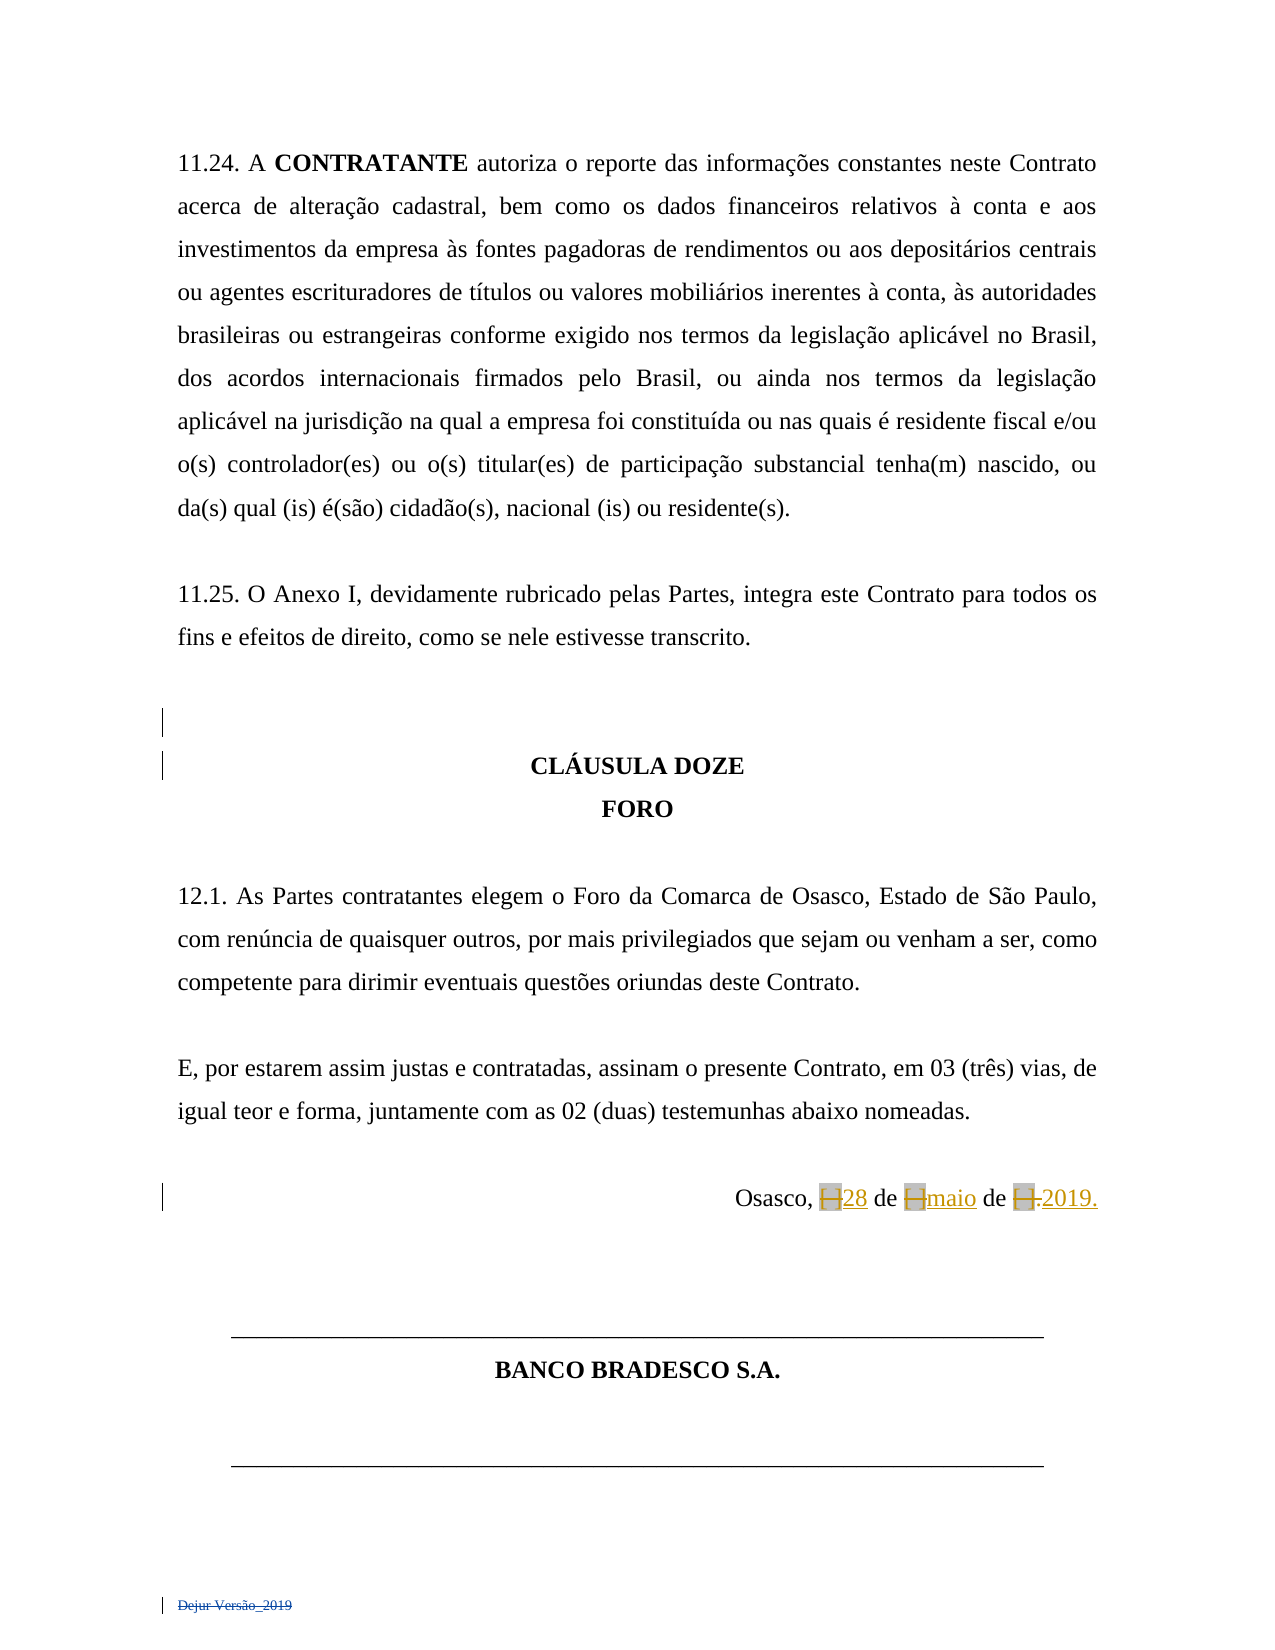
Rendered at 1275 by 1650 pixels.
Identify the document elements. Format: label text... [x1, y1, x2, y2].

text Osasco, de de [177, 1183, 819, 1211]
text 11.25. O Anexo I, devidamente rubricado pelas Partes, integra este Contrato para todos os fins e efeitos de direito, como se nele estivesse transcrito. [177, 579, 1098, 651]
text Osasco, de de [842, 1183, 904, 1211]
text _________________________________________________________________ [177, 1441, 1098, 1470]
text _________________________________________________________________ [177, 1312, 1098, 1341]
text Osasco, de de [926, 1183, 1013, 1211]
text CLÁUSULA DOZE [177, 751, 1098, 780]
text Osasco, de de [1035, 1183, 1098, 1211]
text 12.1. As Partes contratantes elegem o Foro da Comarca de Osasco, Estado de São Paulo, com renúncia de quaisquer outros, por mais privilegiados que sejam ou venham a ser, como competente para dirimir eventuais questões oriundas deste Contrato. [177, 881, 1098, 996]
text E, por estarem assim justas e contratadas, assinam o presente Contrato, em 03 (três) vias, de igual teor e forma, juntamente com as 02 (duas) testemunhas abaixo nomeadas. [177, 1053, 1098, 1125]
text 11.24. A CONTRATANTE autoriza o reporte das informações constantes neste Contrato acerca de alteração cadastral, bem como os dados financeiros relativos à conta e aos investimentos da empresa às fontes pagadoras de rendimentos ou aos depositários centrais ou agentes escrituradores de títulos ou valores mobiliários inerentes à conta, às autoridades brasileiras ou estrangeiras conforme exigido nos termos da legislação aplicável no Brasil, dos acordos internacionais firmados pelo Brasil, ou ainda nos termos da legislação aplicável na jurisdição na qual a empresa foi constituída ou nas quais é residente fiscal e/ou o(s) controlador(es) ou o(s) titular(es) de participação substancial tenha(m) nascido, ou da(s) qual (is) é(são) cidadão(s), nacional (is) ou residente(s). [177, 148, 1098, 521]
text BANCO BRADESCO S.A. [177, 1355, 1098, 1384]
text FORO [177, 794, 1098, 823]
